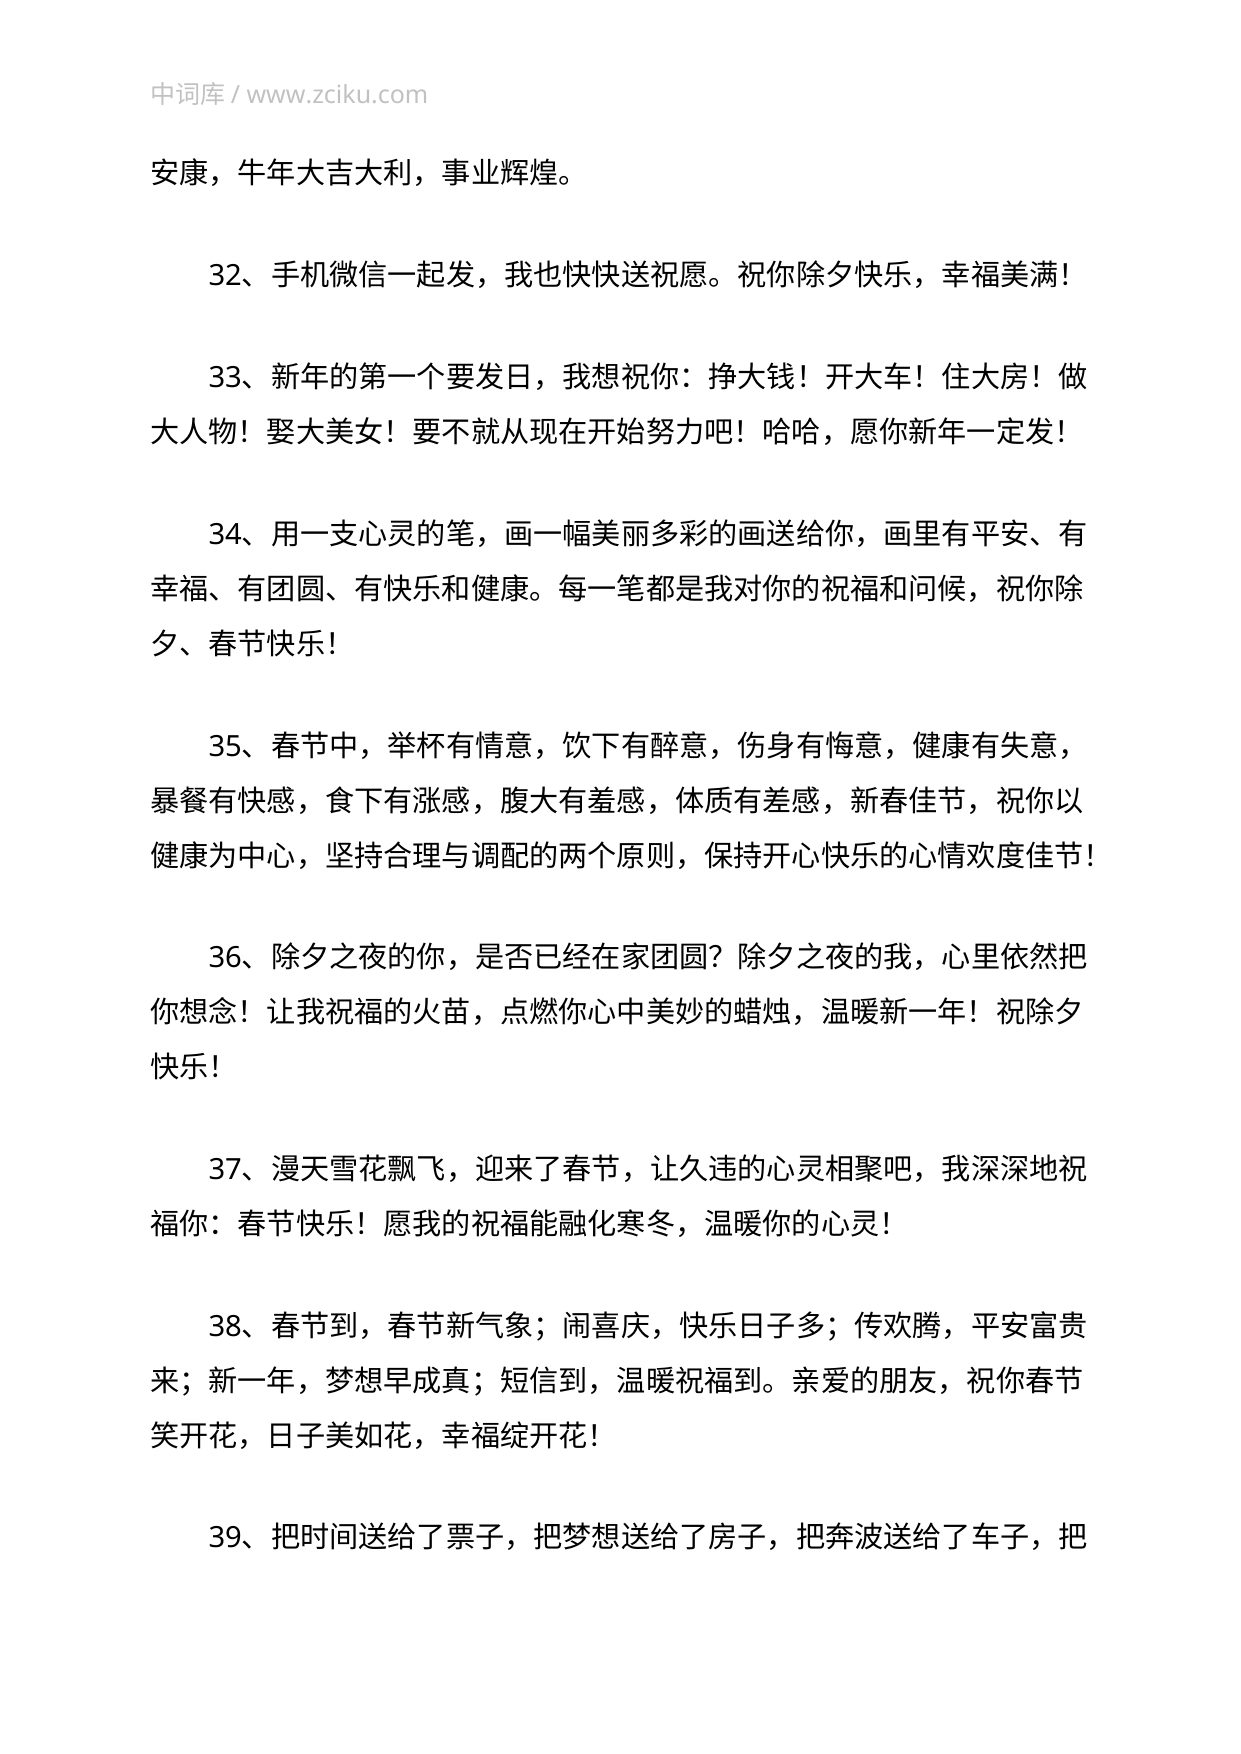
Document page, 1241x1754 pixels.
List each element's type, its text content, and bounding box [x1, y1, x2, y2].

text 37、漫天雪花飘飞，迎来了春节，让久违的心灵相聚吧，我深深地祝福你：春节快乐！愿我的祝福能融化寒冬，温暖你的心灵！ [150, 1146, 1090, 1243]
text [150, 1514, 1090, 1556]
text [150, 150, 1090, 192]
text 35、春节中，举杯有情意，饮下有醉意，伤身有悔意，健康有失意，暴餐有快感，食下有涨感，腹大有羞感，体质有差感，新春佳节，祝你以健康为中心，坚持合理与调配的两个原则，保持开心快乐的心情欢度佳节！ [150, 722, 1090, 874]
text 33、新年的第一个要发日，我想祝你：挣大钱！开大车！住大房！做大人物！娶大美女！要不就从现在开始努力吧！哈哈，愿你新年一定发！ [150, 354, 1090, 451]
text 36、除夕之夜的你，是否已经在家团圆？除夕之夜的我，心里依然把你想念！让我祝福的火苗，点燃你心中美妙的蜡烛，温暖新一年！祝除夕快乐！ [150, 934, 1090, 1086]
text 32、手机微信一起发，我也快快送祝愿。祝你除夕快乐，幸福美满！ [150, 252, 1090, 294]
text 34、用一支心灵的笔，画一幅美丽多彩的画送给你，画里有平安、有幸福、有团圆、有快乐和健康。每一笔都是我对你的祝福和问候，祝你除夕、春节快乐！ [150, 511, 1090, 663]
text 38、春节到，春节新气象；闹喜庆，快乐日子多；传欢腾，平安富贵来；新一年，梦想早成真；短信到，温暖祝福到。亲爱的朋友，祝你春节笑开花，日子美如花，幸福绽开花！ [150, 1302, 1090, 1454]
